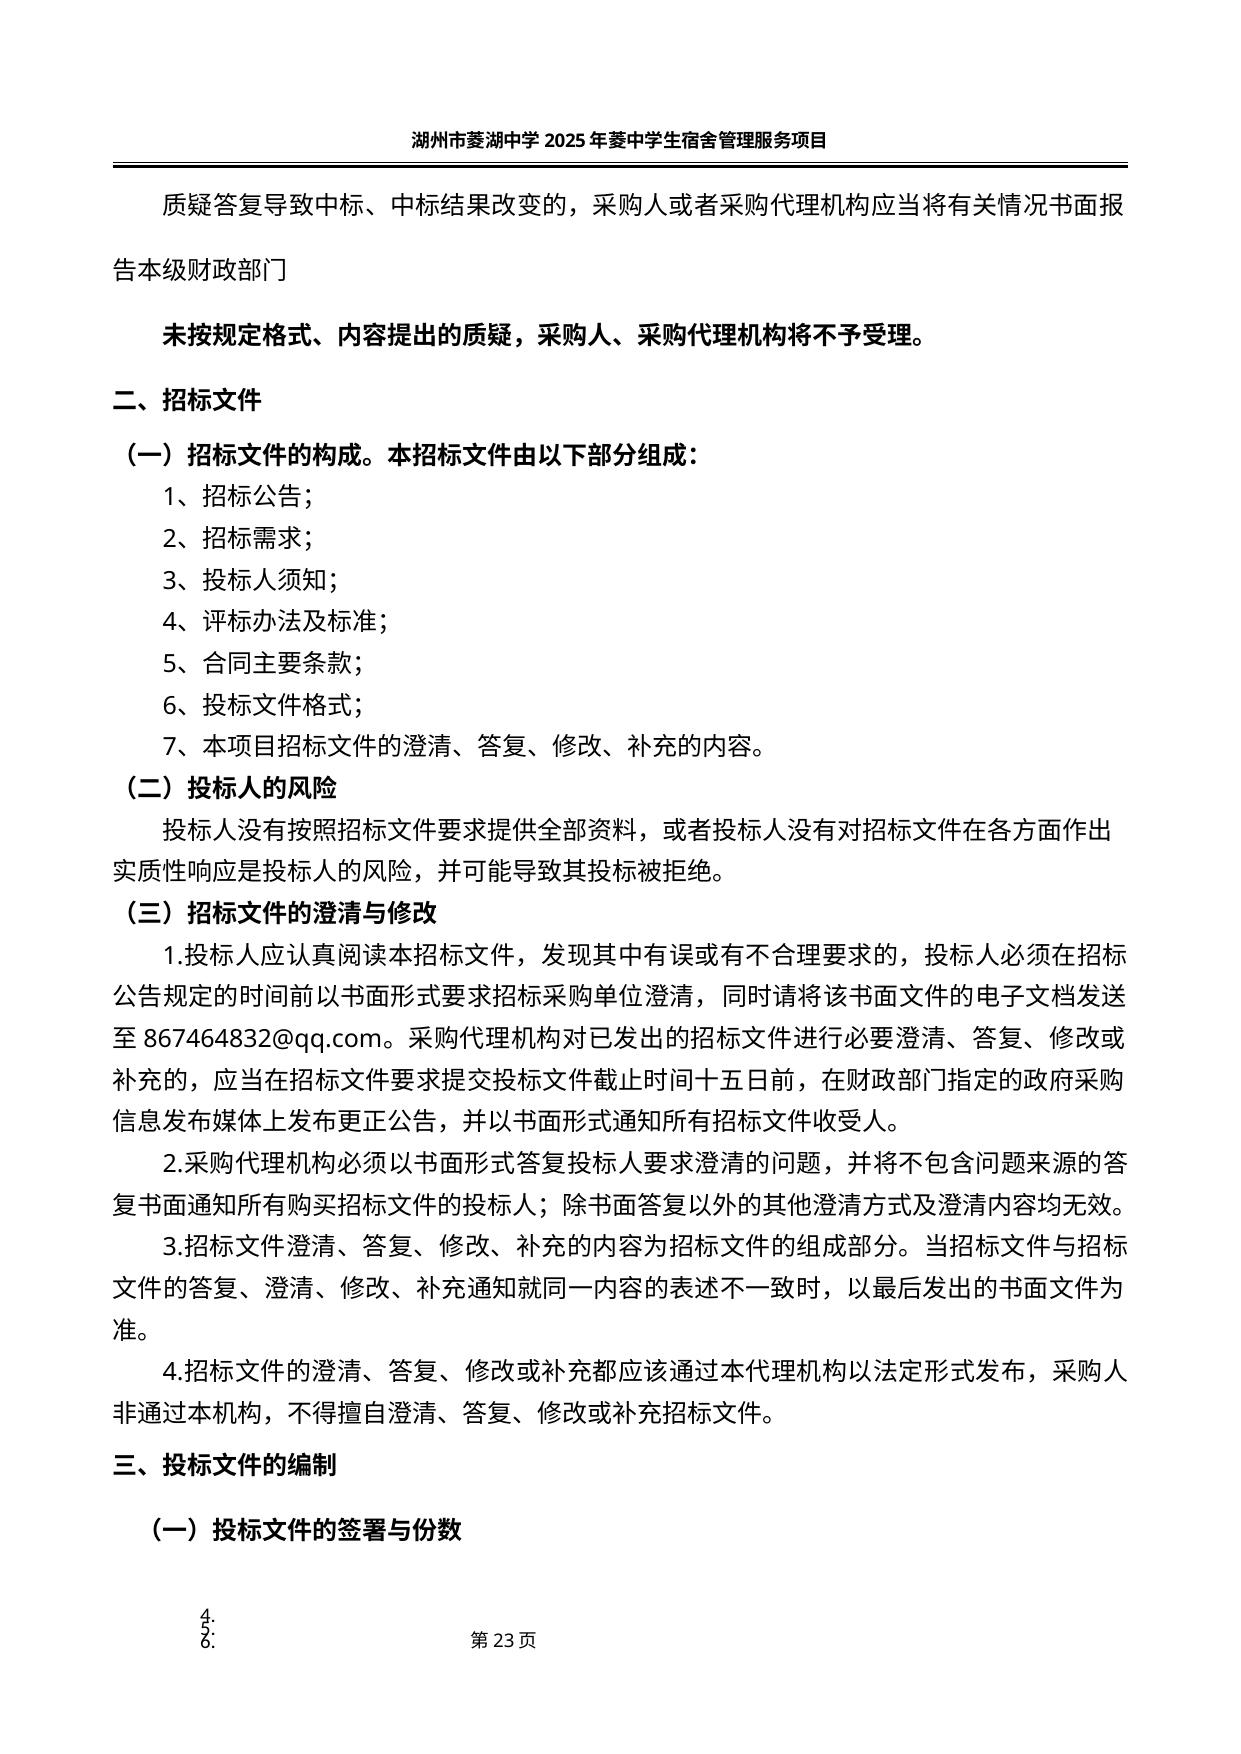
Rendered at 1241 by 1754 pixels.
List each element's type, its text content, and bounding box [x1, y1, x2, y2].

text 三、投标文件的编制 [112, 1431, 1128, 1496]
text 未按规定格式、内容提出的质疑，采购人、采购代理机构将不予受理。 [112, 301, 1128, 366]
text 3、投标人须知； [112, 556, 1128, 597]
text 4.招标文件的澄清、答复、修改或补充都应该通过本代理机构以法定形式发布，采购人非通过本机构，不得擅自澄清、答复、修改或补充招标文件。 [112, 1347, 1128, 1431]
text 质疑答复导致中标、中标结果改变的，采购人或者采购代理机构应当将有关情况书面报告本级财政部门 [112, 171, 1128, 301]
text 2、招标需求； [112, 514, 1128, 556]
text 二、招标文件 [112, 366, 1128, 431]
text 投标人没有按照招标文件要求提供全部资料，或者投标人没有对招标文件在各方面作出实质性响应是投标人的风险，并可能导致其投标被拒绝。 [112, 806, 1128, 889]
text 2.采购代理机构必须以书面形式答复投标人要求澄清的问题，并将不包含问题来源的答复书面通知所有购买招标文件的投标人；除书面答复以外的其他澄清方式及澄清内容均无效。 [112, 1139, 1128, 1222]
text （一）招标文件的构成。本招标文件由以下部分组成： [112, 431, 1128, 472]
text （二）投标人的风险 [112, 764, 1128, 806]
text 5、合同主要条款； [112, 639, 1128, 681]
text 4、评标办法及标准； [112, 597, 1128, 639]
text 6、投标文件格式； [112, 681, 1128, 722]
text 1、招标公告； [112, 472, 1128, 514]
text （一）投标文件的签署与份数 [112, 1496, 1128, 1561]
text 1.投标人应认真阅读本招标文件，发现其中有误或有不合理要求的，投标人必须在招标公告规定的时间前以书面形式要求招标采购单位澄清，同时请将该书面文件的电子文档发送至867464832@qq.com。采购代理机构对已发出的招标文件进行必要澄清、答复、修改或补充的，应当在招标文件要求提交投标文件截止时间十五日前，在财政部门指定的政府采购信息发布媒体上发布更正公告，并以书面形式通知所有招标文件收受人。 [112, 931, 1128, 1139]
text 3.招标文件澄清、答复、修改、补充的内容为招标文件的组成部分。当招标文件与招标文件的答复、澄清、修改、补充通知就同一内容的表述不一致时，以最后发出的书面文件为准。 [112, 1222, 1128, 1347]
text 7、本项目招标文件的澄清、答复、修改、补充的内容。 [112, 722, 1128, 764]
list （三）招标文件的澄清与修改 [112, 889, 1128, 931]
